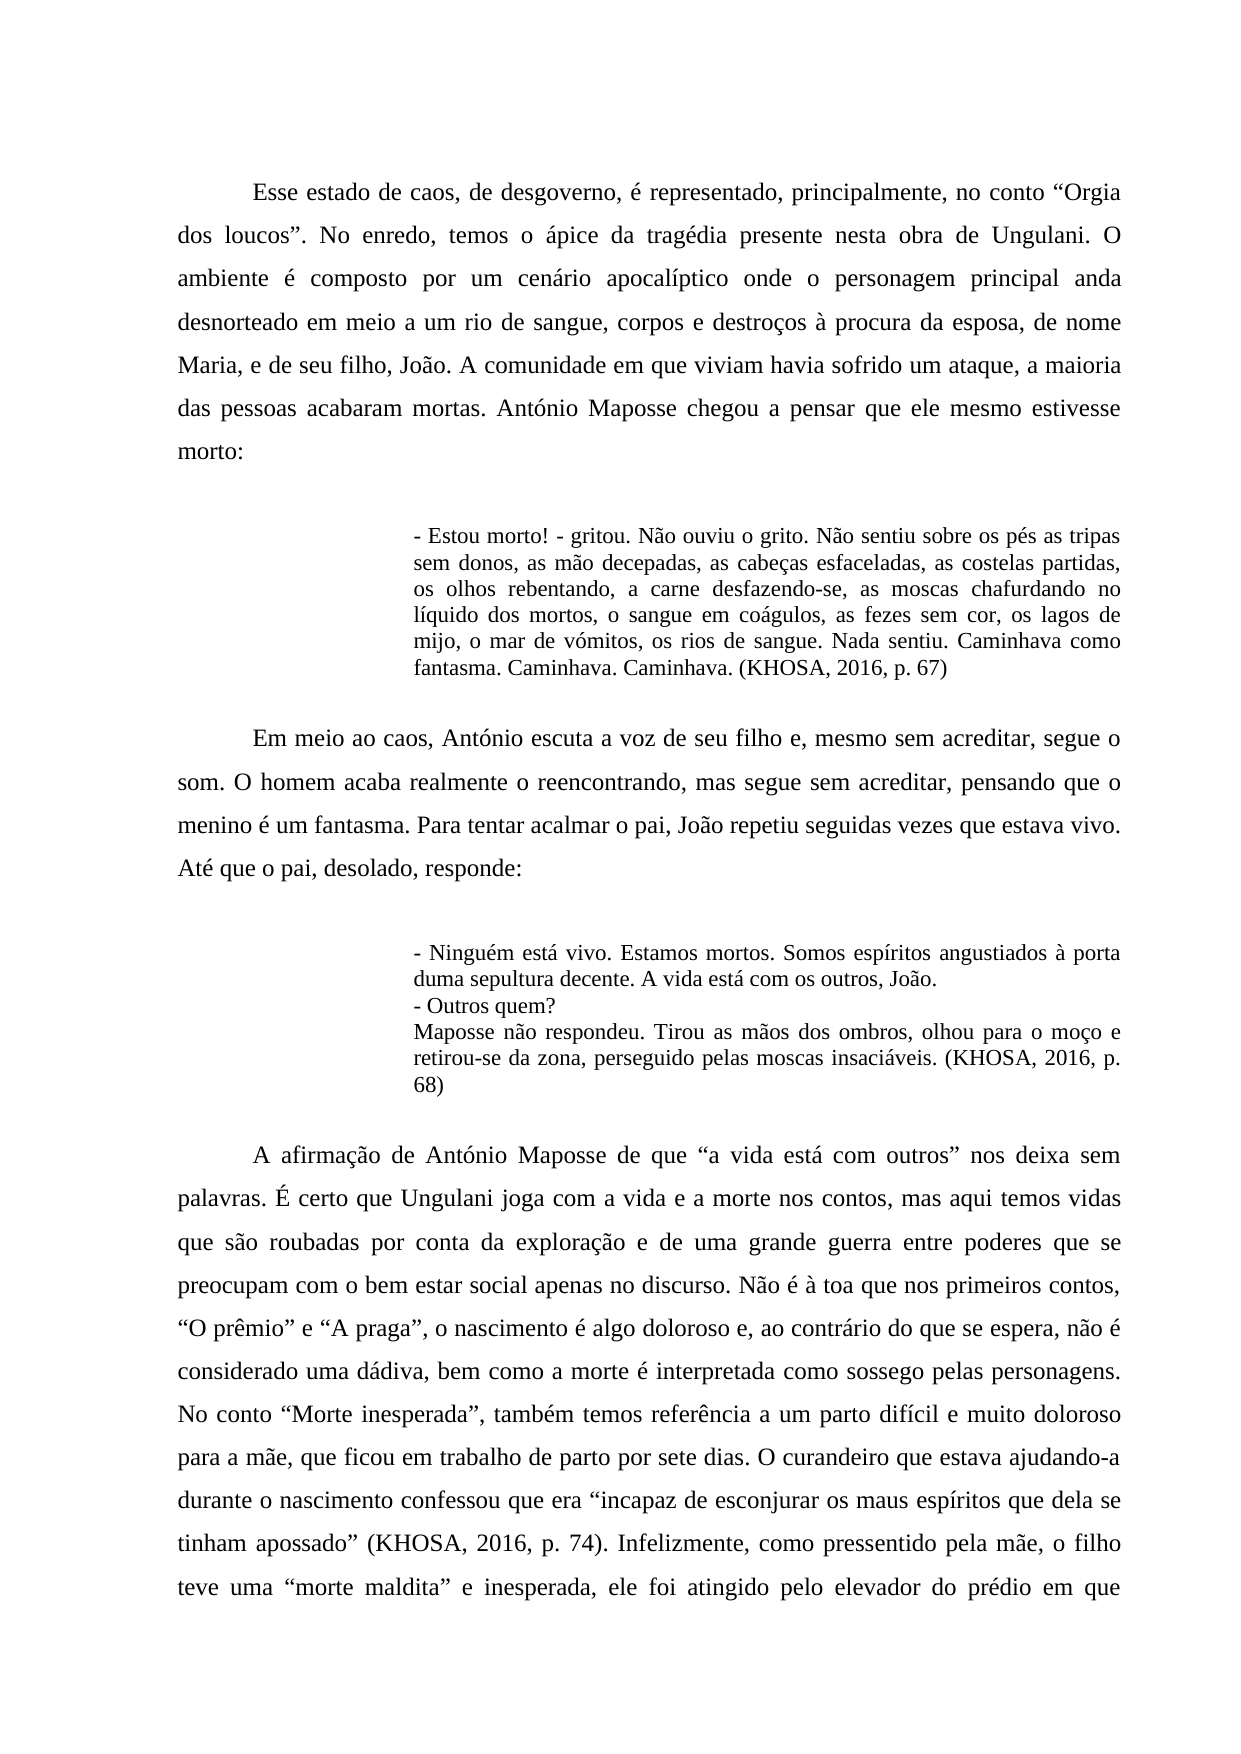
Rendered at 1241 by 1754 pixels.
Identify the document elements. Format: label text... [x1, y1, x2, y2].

text - Ninguém está vivo. Estamos mortos. Somos espíritos angustiados à porta duma sepultura decente. A vida está com os outros, João. [413, 939, 1122, 992]
text Esse estado de caos, de desgoverno, é representado, principalmente, no conto “Orgia dos loucos”. No enredo, temos o ápice da tragédia presente nesta obra de Ungulani. O ambiente é composto por um cenário apocalíptico onde o personagem principal anda desnorteado em meio a um rio de sangue, corpos e destroços à procura da esposa, de nome Maria, e de seu filho, João. A comunidade em que viviam havia sofrido um ataque, a maioria das pessoas acabaram mortas. António Maposse chegou a pensar que ele mesmo estivesse morto: [177, 177, 1122, 465]
text - Outros quem? [413, 992, 1122, 1018]
text - Estou morto! - gritou. Não ouviu o grito. Não sentiu sobre os pés as tripas sem donos, as mão decepadas, as cabeças esfaceladas, as costelas partidas, os olhos rebentando, a carne desfazendo-se, as moscas chafurdando no líquido dos mortos, o sangue em coágulos, as fezes sem cor, os lagos de mijo, o mar de vómitos, os rios de sangue. Nada sentiu. Caminhava como fantasma. Caminhava. Caminhava. (KHOSA, 2016, p. 67) [413, 522, 1122, 680]
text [177, 1140, 1122, 1600]
text Maposse não respondeu. Tirou as mãos dos ombros, olhou para o moço e retirou-se da zona, perseguido pelas moscas insaciáveis. (KHOSA, 2016, p. 68) [413, 1018, 1122, 1097]
text Em meio ao caos, António escuta a voz de seu filho e, mesmo sem acreditar, segue o som. O homem acaba realmente o reencontrando, mas segue sem acreditar, pensando que o menino é um fantasma. Para tentar acalmar o pai, João repetiu seguidas vezes que estava vivo. Até que o pai, desolado, responde: [177, 723, 1122, 882]
